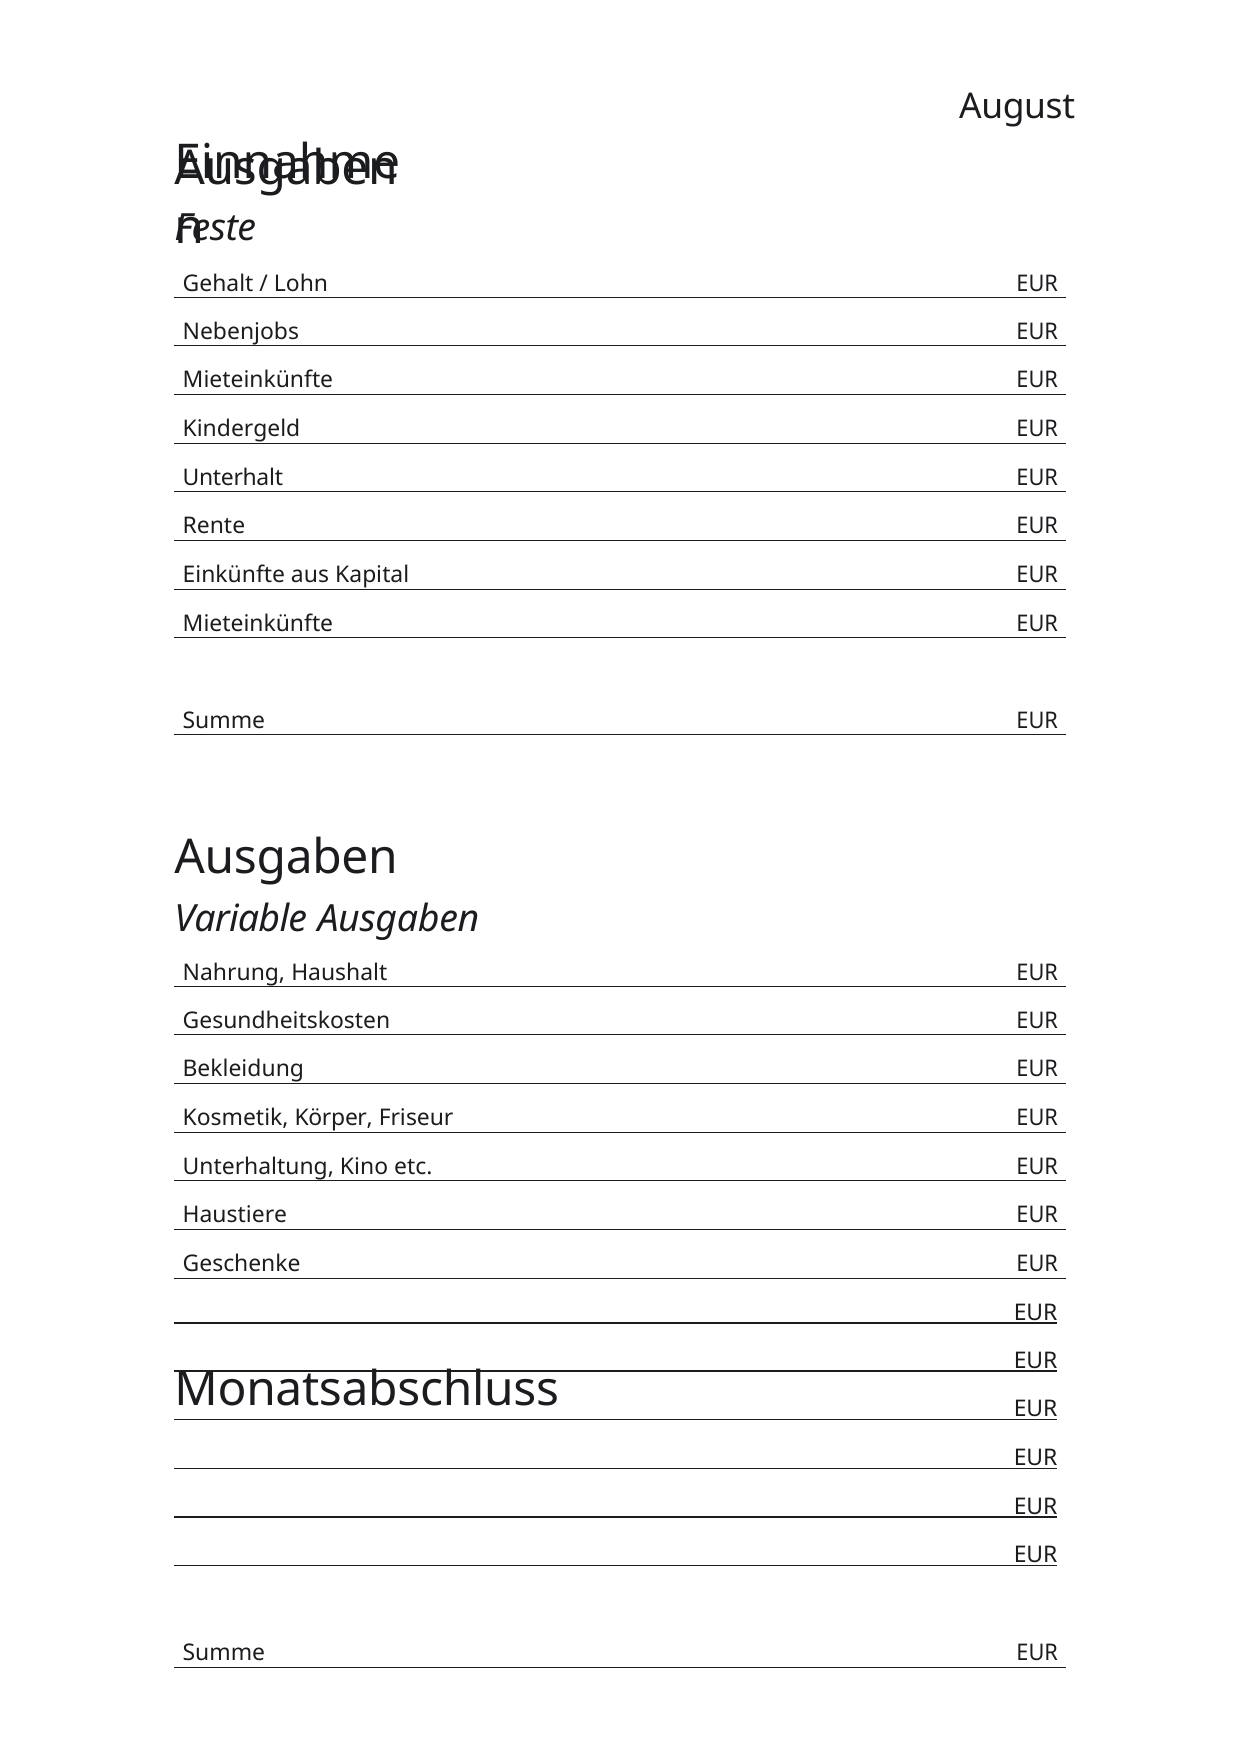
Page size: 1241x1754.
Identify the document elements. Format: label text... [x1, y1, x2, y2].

table_cell Gesundheitskosten [174, 987, 717, 1034]
text Variable Ausgaben [174, 891, 1078, 942]
table_cell EUR [174, 1434, 1066, 1483]
table_cell EUR [174, 1279, 1066, 1337]
table_cell Unterhalt [174, 444, 696, 491]
text Ausgaben [174, 822, 1078, 887]
table_cell EUR [696, 395, 1066, 442]
table_cell Nebenjobs [174, 298, 696, 345]
table_cell EUR [717, 1230, 1066, 1277]
table_cell Mieteinkünfte [174, 346, 696, 394]
table_cell Unterhaltung, Kino etc. [174, 1133, 717, 1180]
table_cell EUR [174, 1385, 1066, 1434]
table_cell EUR [717, 1133, 1066, 1180]
table_cell Mieteinkünfte [174, 590, 696, 637]
table_cell Kindergeld [174, 395, 696, 442]
table_cell EUR [174, 1483, 1066, 1531]
table_cell Summe [174, 638, 696, 734]
table_cell EUR [717, 1604, 1066, 1667]
table_cell EUR [696, 541, 1066, 588]
table_cell EUR [696, 346, 1066, 394]
table_cell Summe [174, 1604, 717, 1667]
table_cell Geschenke [174, 1230, 717, 1277]
table_cell EUR [717, 987, 1066, 1034]
table_cell EUR [174, 1337, 1066, 1385]
table_header EUR [717, 961, 1066, 986]
table_cell Einkünfte aus Kapital [174, 541, 696, 588]
table_cell EUR [174, 1531, 1066, 1604]
table_header EUR [696, 271, 1066, 297]
text August [959, 80, 1078, 128]
table_cell EUR [696, 298, 1066, 345]
table_cell EUR [696, 444, 1066, 491]
table_cell Bekleidung [174, 1035, 717, 1083]
text Einnahmen [174, 127, 410, 257]
table_cell Haustiere [174, 1181, 717, 1229]
table_cell EUR [717, 1035, 1066, 1083]
table_header Gehalt / Lohn [174, 271, 696, 297]
table_cell Kosmetik, Körper, Friseur [174, 1084, 717, 1132]
table_cell EUR [717, 1181, 1066, 1229]
table_header Nahrung, Haushalt [174, 961, 717, 986]
table_cell EUR [696, 590, 1066, 637]
table_cell EUR [696, 492, 1066, 540]
table_cell EUR [717, 1084, 1066, 1132]
table_cell Rente [174, 492, 696, 540]
table_cell EUR [696, 638, 1066, 734]
